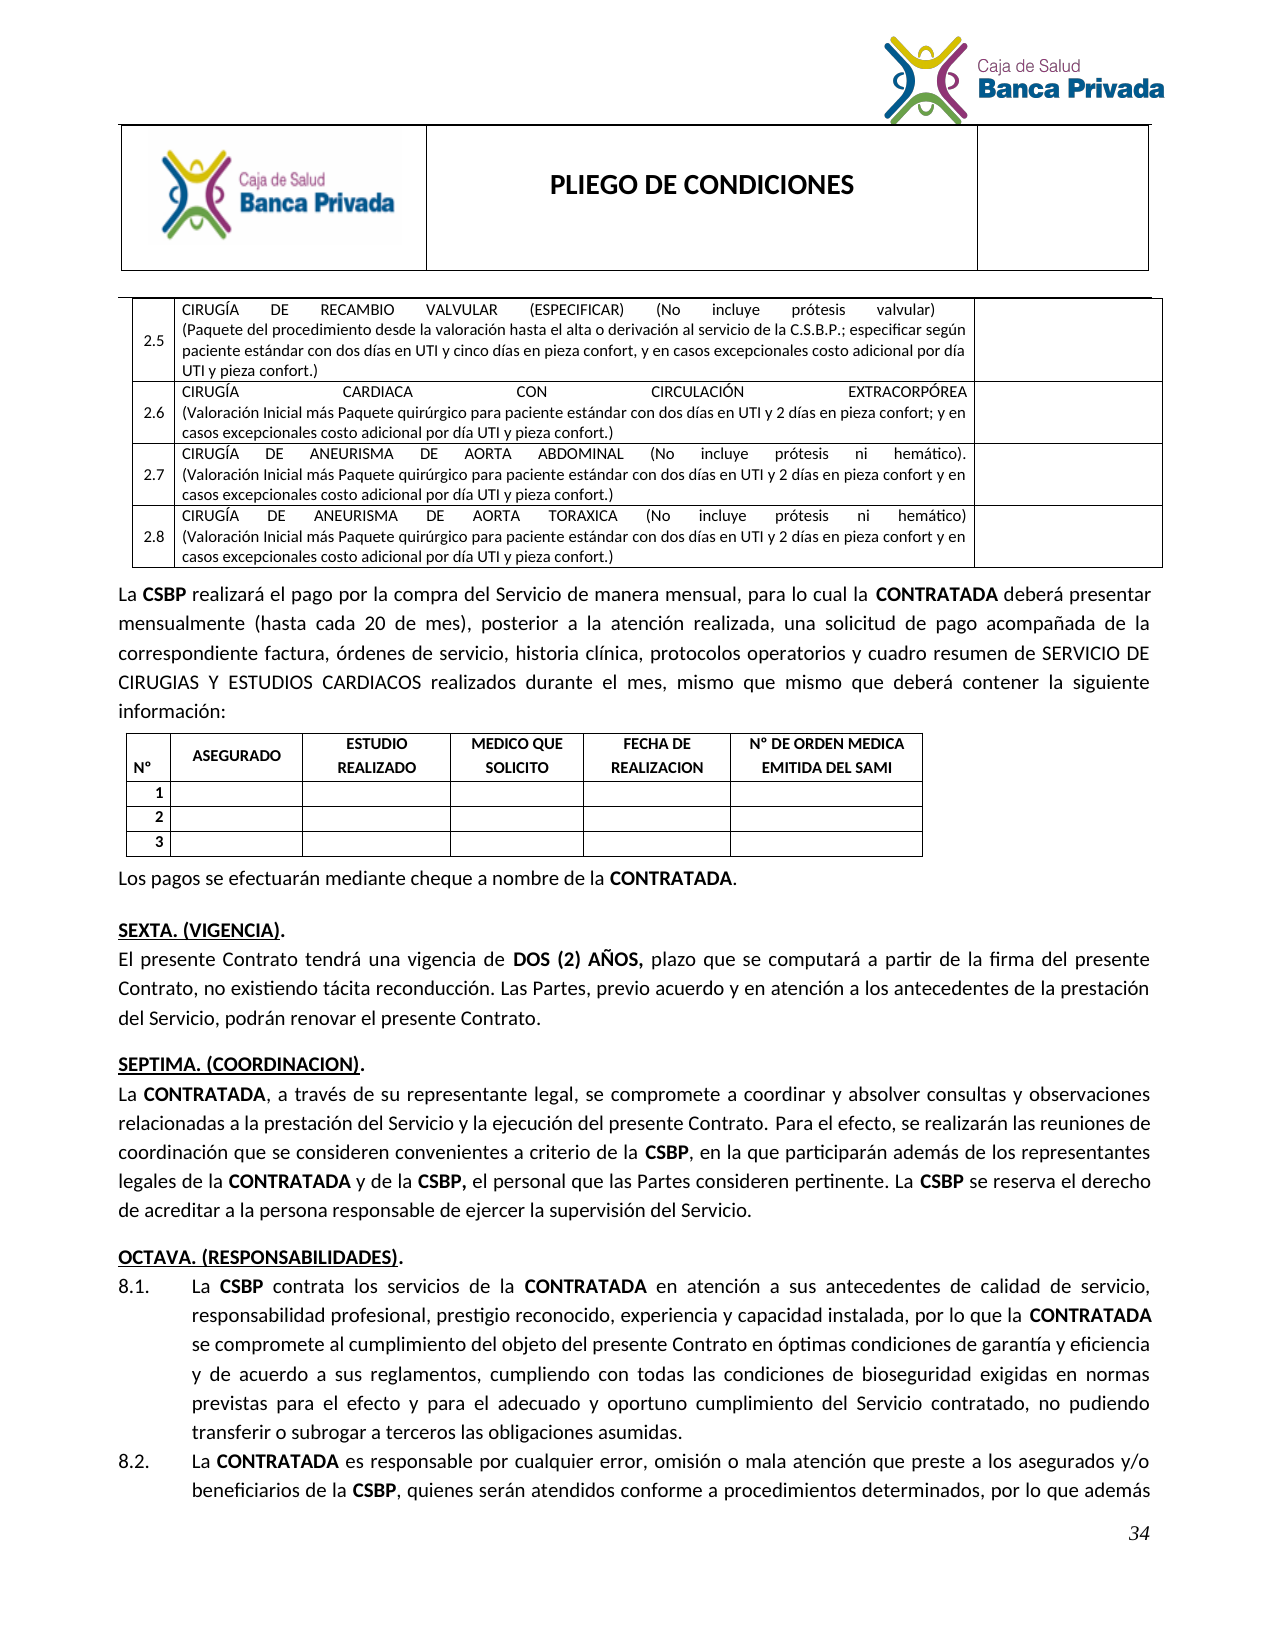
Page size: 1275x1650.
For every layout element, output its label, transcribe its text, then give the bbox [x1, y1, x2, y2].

picture [147, 126, 403, 245]
table_cell [975, 444, 1162, 504]
table_cell [171, 782, 302, 806]
table_cell [584, 782, 730, 806]
table_header Nº [127, 734, 170, 781]
text Los pagos se efectuarán mediante cheque a nombre de la CONTRATADA. [118, 865, 1152, 890]
table_cell [303, 807, 450, 831]
table_cell [731, 832, 922, 856]
table_cell [303, 832, 450, 856]
picture [978, 126, 1148, 135]
table_cell 2 [127, 807, 170, 831]
table_cell CIRUGÍA CARDIACA CON CIRCULACIÓN EXTRACORPÓREA (Valoración Inicial más Paquete quirúrgico para paciente estándar con dos días en UTI y 2 días en pieza confort; y en casos excepcionales costo adicional por día UTI y pieza confort.) [175, 382, 974, 443]
table_cell 3 [127, 832, 170, 856]
table_cell 2.8 [133, 506, 174, 567]
table_cell [451, 782, 583, 806]
table_cell [584, 832, 730, 856]
text El presente Contrato tendrá una vigencia de DOS (2) AÑOS, plazo que se computará a partir de la firma del presente Contrato, no existiendo tácita reconducción. Las Partes, previo acuerdo y en atención a los antecedentes de la prestación del Servicio, podrán renovar el presente Contrato. [118, 946, 1152, 1030]
table_cell [451, 807, 583, 831]
table_cell [975, 299, 1162, 381]
table_cell 1 [127, 782, 170, 806]
picture [873, 28, 1177, 135]
picture [873, 126, 977, 135]
table_header MEDICO QUE SOLICITO [451, 734, 583, 781]
table_header ASEGURADO [171, 734, 302, 781]
table_cell 2.5 [133, 299, 174, 381]
table_cell 2.7 [133, 444, 174, 504]
table_cell [975, 506, 1162, 567]
table_cell [171, 832, 302, 856]
table_header Nº DE ORDEN MEDICA EMITIDA DEL SAMI [731, 734, 922, 781]
table_cell [731, 782, 922, 806]
table_cell CIRUGÍA DE RECAMBIO VALVULAR (ESPECIFICAR) (No incluye prótesis valvular) (Paquete del procedimiento desde la valoración hasta el alta o derivación al servicio de la C.S.B.P.; especificar según paciente estándar con dos días en UTI y cinco días en pieza confort, y en casos excepcionales costo adicional por día UTI y pieza confort.) [175, 299, 974, 381]
text La CSBP realizará el pago por la compra del Servicio de manera mensual, para lo cual la CONTRATADA deberá presentar mensualmente (hasta cada 20 de mes), posterior a la atención realizada, una solicitud de pago acompañada de la correspondiente factura, órdenes de servicio, historia clínica, protocolos operatorios y cuadro resumen de SERVICIO DE CIRUGIAS Y ESTUDIOS CARDIACOS realizados durante el mes, mismo que mismo que deberá contener la siguiente información: [118, 581, 1152, 723]
table_header FECHA DE REALIZACION [584, 734, 730, 781]
table_cell [171, 807, 302, 831]
text SEXTA. (VIGENCIA). [118, 917, 1152, 943]
table_cell [303, 782, 450, 806]
table_cell [451, 832, 583, 856]
text 8.1. La CSBP contrata los servicios de la CONTRATADA en atención a sus antecedentes de calidad de servicio, responsabilidad profesional, prestigio reconocido, experiencia y capacidad instalada, por lo que la CONTRATADA se compromete al cumplimiento del objeto del presente Contrato en óptimas condiciones de garantía y eficiencia y de acuerdo a sus reglamentos, cumpliendo con todas las condiciones de bioseguridad exigidas en normas previstas para el efecto y para el adecuado y oportuno cumplimiento del Servicio contratado, no pudiendo transferir o subrogar a terceros las obligaciones asumidas. [118, 1273, 1152, 1444]
table_cell CIRUGÍA DE ANEURISMA DE AORTA TORAXICA (No incluye prótesis ni hemático) (Valoración Inicial más Paquete quirúrgico para paciente estándar con dos días en UTI y 2 días en pieza confort y en casos excepcionales costo adicional por día UTI y pieza confort.) [175, 506, 974, 567]
text La CONTRATADA, a través de su representante legal, se compromete a coordinar y absolver consultas y observaciones relacionadas a la prestación del Servicio y la ejecución del presente Contrato. Para el efecto, se realizarán las reuniones de coordinación que se consideren convenientes a criterio de la CSBP, en la que participarán además de los representantes legales de la CONTRATADA y de la CSBP, el personal que las Partes consideren pertinente. La CSBP se reserva el derecho de acreditar a la persona responsable de ejercer la supervisión del Servicio. [118, 1081, 1152, 1223]
table_cell [731, 807, 922, 831]
table_cell [975, 382, 1162, 443]
table_cell 2.6 [133, 382, 174, 443]
text OCTAVA. (RESPONSABILIDADES). [118, 1244, 1152, 1269]
table_header ESTUDIO REALIZADO [303, 734, 450, 781]
table_cell [584, 807, 730, 831]
text SEPTIMA. (COORDINACION). [118, 1052, 1152, 1077]
table_cell CIRUGÍA DE ANEURISMA DE AORTA ABDOMINAL (No incluye prótesis ni hemático). (Valoración Inicial más Paquete quirúrgico para paciente estándar con dos días en UTI y 2 días en pieza confort y en casos excepcionales costo adicional por día UTI y pieza confort.) [175, 444, 974, 504]
